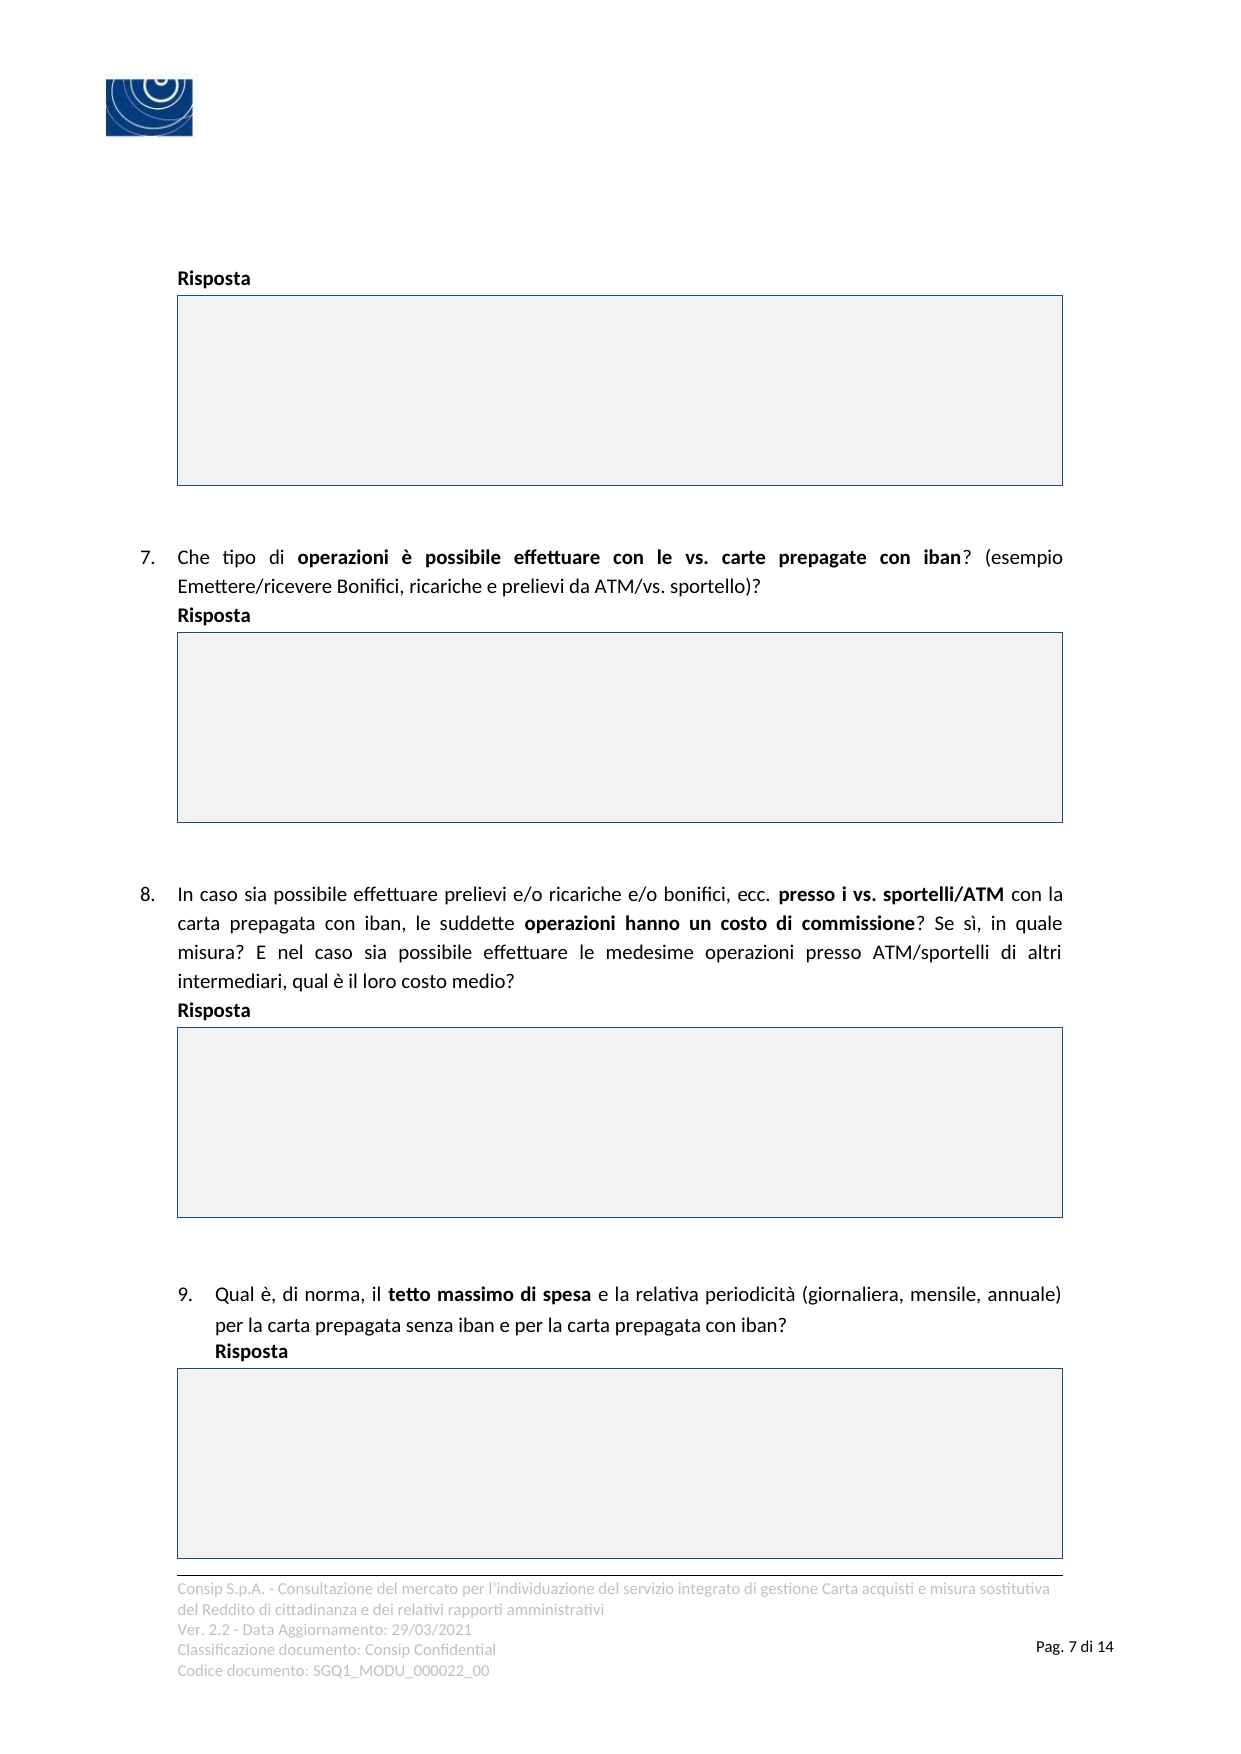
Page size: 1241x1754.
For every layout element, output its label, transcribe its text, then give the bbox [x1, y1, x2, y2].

table_header [178, 1369, 1062, 1558]
table_header [178, 633, 1062, 822]
list In caso sia possibile effettuare prelievi e/o ricariche e/o bonifici, ecc. presso i vs. sportelli/ATM con la carta prepagata con iban, le suddette operazioni hanno un costo di commissione? Se sì, in quale misura? E nel caso sia possibile effettuare le medesime operazioni presso ATM/sportelli di altri intermediari, qual è il loro costo medio? [140, 881, 1063, 994]
list Che tipo di operazioni è possibile effettuare con le vs. carte prepagate con iban? (esempio Emettere/ricevere Bonifici, ricariche e prelievi da ATM/vs. sportello)? [140, 544, 1063, 599]
table_header [178, 1028, 1062, 1217]
list Qual è, di norma, il tetto massimo di spesa e la relativa periodicità (giornaliera, mensile, annuale) per la carta prepagata senza iban e per la carta prepagata con iban? [177, 1276, 1063, 1339]
list Risposta [177, 266, 1063, 291]
table_header [178, 296, 1062, 485]
list Risposta [215, 1339, 1063, 1364]
list Risposta [177, 998, 1063, 1023]
picture [103, 73, 199, 141]
list Risposta [177, 602, 1063, 628]
